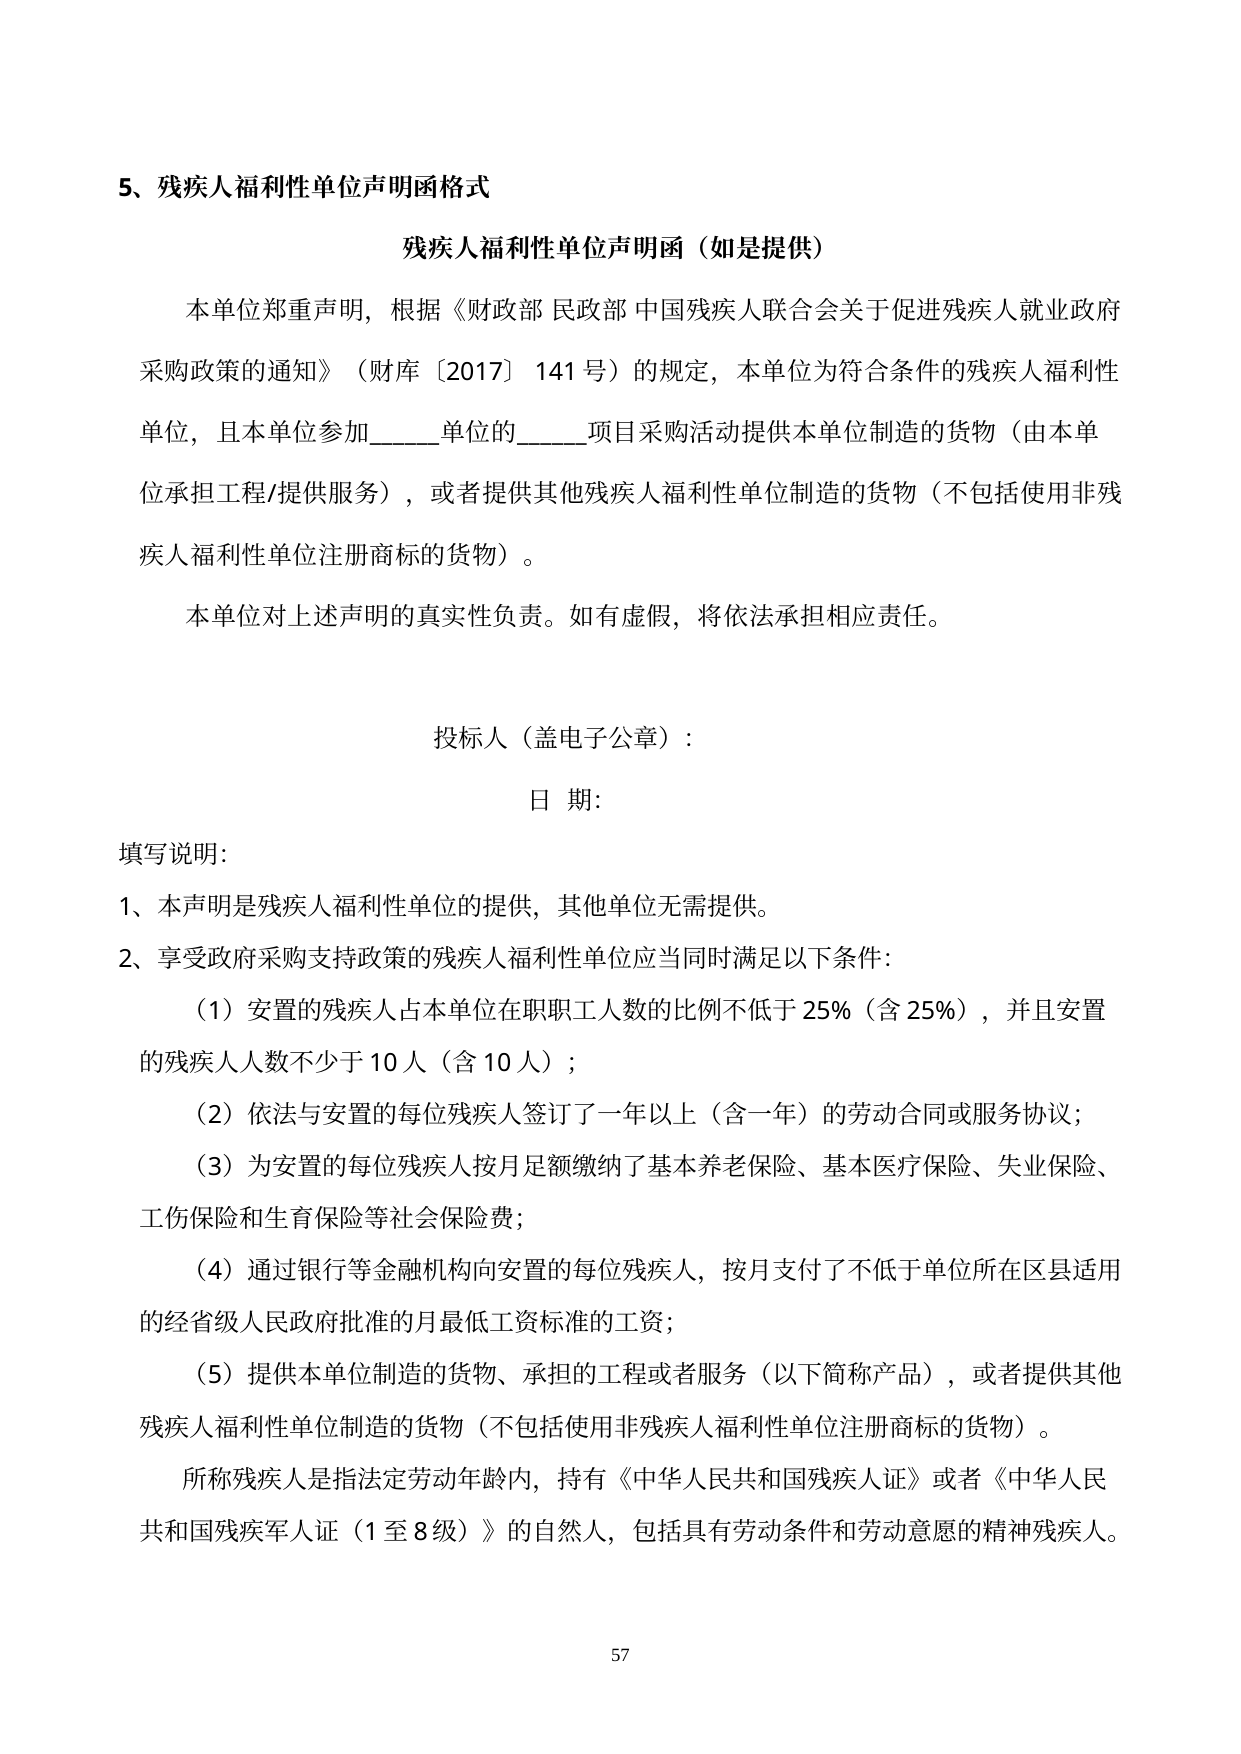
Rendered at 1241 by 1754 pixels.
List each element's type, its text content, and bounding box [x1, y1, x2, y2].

text 填写说明： [118, 821, 1122, 873]
text （3）为安置的每位残疾人按月足额缴纳了基本养老保险、基本医疗保险、失业保险、工伤保险和生育保险等社会保险费； [139, 1134, 1122, 1238]
text （2）依法与安置的每位残疾人签订了一年以上（含一年）的劳动合同或服务协议； [139, 1082, 1122, 1134]
text 本单位对上述声明的真实性负责。如有虚假，将依法承担相应责任。 [139, 576, 1122, 638]
text 残疾人福利性单位声明函（如是提供） [118, 209, 1122, 270]
text 1、本声明是残疾人福利性单位的提供，其他单位无需提供。 [118, 873, 1122, 926]
text （1）安置的残疾人占本单位在职职工人数的比例不低于25%（含25%），并且安置的残疾人人数不少于10人（含10人）； [139, 978, 1122, 1082]
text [139, 1446, 1122, 1551]
text （5）提供本单位制造的货物、承担的工程或者服务（以下简称产品），或者提供其他残疾人福利性单位制造的货物（不包括使用非残疾人福利性单位注册商标的货物）。 [139, 1342, 1122, 1446]
text 日 期： [139, 760, 959, 821]
text （4）通过银行等金融机构向安置的每位残疾人，按月支付了不低于单位所在区县适用的经省级人民政府批准的月最低工资标准的工资； [139, 1238, 1122, 1342]
text 2、享受政府采购支持政策的残疾人福利性单位应当同时满足以下条件： [118, 926, 1122, 978]
text 本单位郑重声明，根据《财政部 民政部 中国残疾人联合会关于促进残疾人就业政府采购政策的通知》（财库〔2017〕 141号）的规定，本单位为符合条件的残疾人福利性单位，且本单位参加______单位的______项目采购活动提供本单位制造的货物（由本单位承担工程/提供服务），或者提供其他残疾人福利性单位制造的货物（不包括使用非残疾人福利性单位注册商标的货物）。 [139, 270, 1122, 576]
text 投标人（盖电子公章）： [139, 699, 959, 760]
text 5、残疾人福利性单位声明函格式 [118, 148, 1122, 209]
